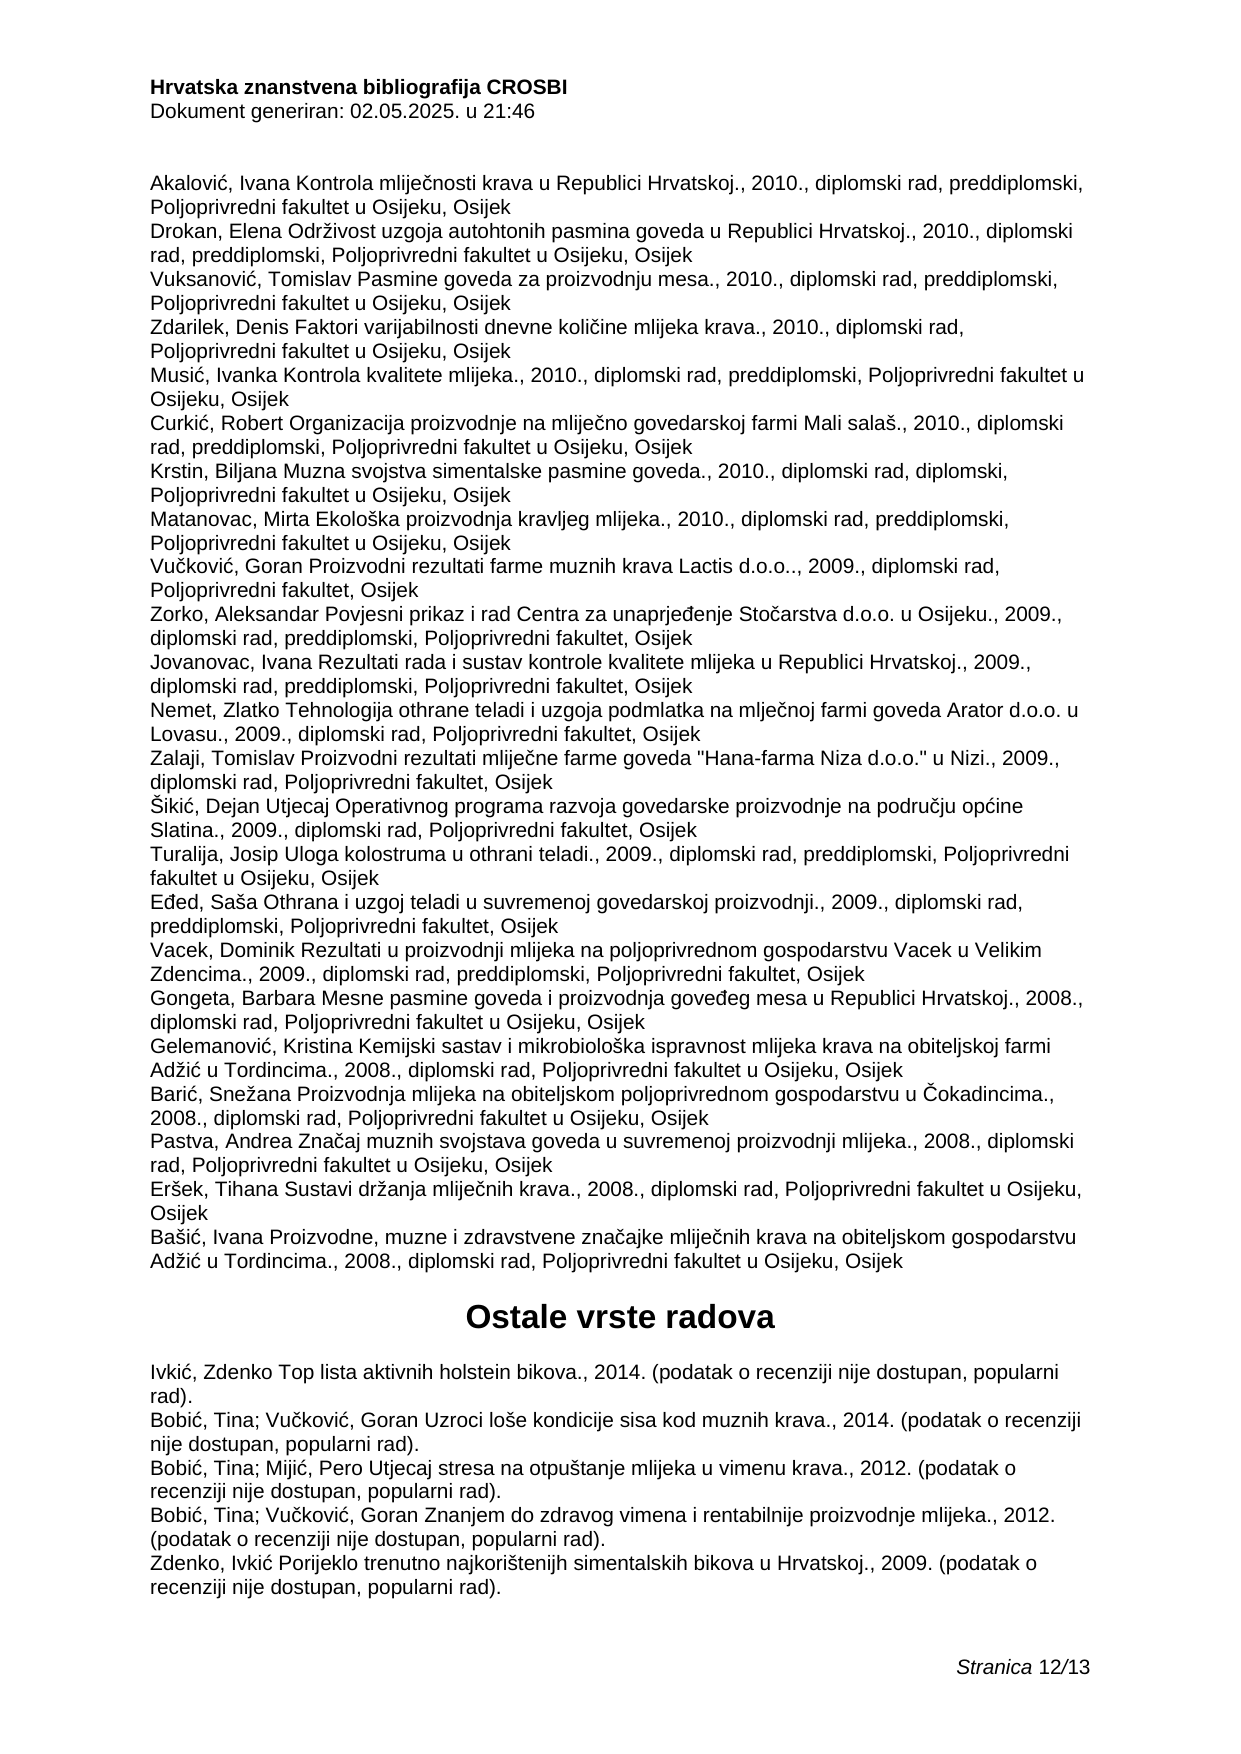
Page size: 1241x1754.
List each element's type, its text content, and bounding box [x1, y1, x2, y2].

text Eršek, Tihana [150, 1177, 1090, 1225]
text Drokan, Elena [150, 219, 1090, 267]
text Bobić, Tina; Vučković, Goran [150, 1503, 1090, 1551]
text Jovanovac, Ivana [150, 650, 1090, 698]
text Šikić, Dejan [150, 794, 1090, 842]
text Nemet, Zlatko [150, 698, 1090, 746]
text Bobić, Tina; Mijić, Pero [150, 1455, 1090, 1503]
text Vacek, Dominik [150, 938, 1090, 986]
text Zdarilek, Denis [150, 315, 1090, 363]
text Vučković, Goran [150, 554, 1090, 602]
text Gongeta, Barbara [150, 986, 1090, 1033]
text Curkić, Robert [150, 411, 1090, 458]
text Akalović, Ivana [150, 171, 1090, 219]
text Zalaji, Tomislav [150, 746, 1090, 794]
text Gelemanović, Kristina [150, 1033, 1090, 1081]
text Bašić, Ivana [150, 1225, 1090, 1273]
text Zorko, Aleksandar [150, 602, 1090, 650]
subtitle Ostale vrste radova [150, 1297, 1090, 1336]
text Zdenko, Ivkić [150, 1551, 1090, 1599]
text Matanovac, Mirta [150, 506, 1090, 554]
text Bobić, Tina; Vučković, Goran [150, 1407, 1090, 1455]
text Turalija, Josip [150, 842, 1090, 890]
text Krstin, Biljana [150, 458, 1090, 506]
text Barić, Snežana [150, 1081, 1090, 1129]
text Pastva, Andrea [150, 1129, 1090, 1177]
text Musić, Ivanka [150, 363, 1090, 411]
text Ivkić, Zdenko [150, 1359, 1090, 1407]
text Vuksanović, Tomislav [150, 267, 1090, 315]
text Eđed, Saša [150, 890, 1090, 938]
